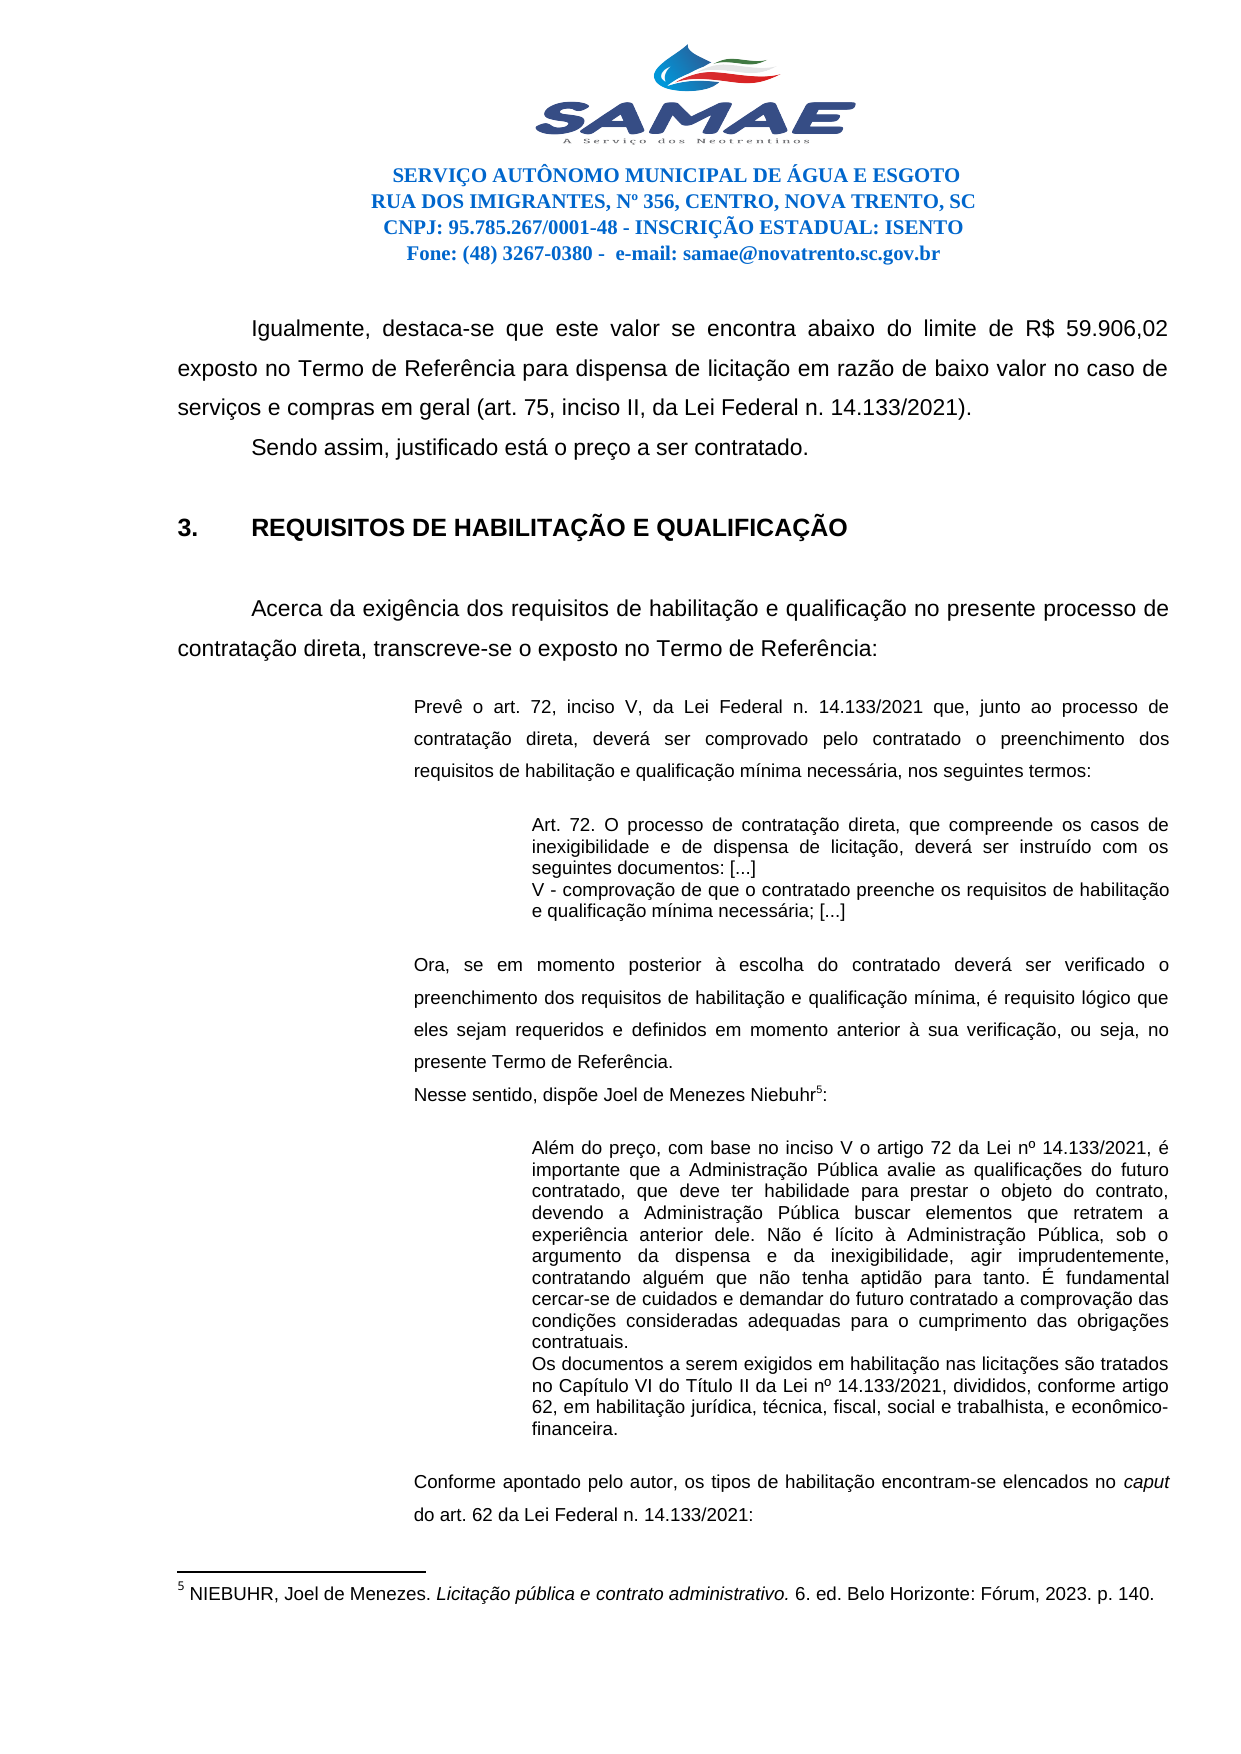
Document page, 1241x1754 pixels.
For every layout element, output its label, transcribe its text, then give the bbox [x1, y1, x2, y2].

list REQUISITOS DE HABILITAÇÃO E QUALIFICAÇÃO [177, 512, 1169, 541]
text Ora, se em momento posterior à escolha do contratado deverá ser verificado o preenchimento dos requisitos de habilitação e qualificação mínima, é requisito lógico que eles sejam requeridos e definidos em momento anterior à sua verificação, ou seja, no presente Termo de Referência. [413, 954, 1169, 1073]
text V - comprovação de que o contratado preenche os requisitos de habilitação e qualificação mínima necessária; [...] [532, 879, 1169, 922]
text Nesse sentido, dispõe Joel de Menezes Niebuhr: [413, 1083, 1169, 1105]
text Acerca da exigência dos requisitos de habilitação e qualificação no presente processo de contratação direta, transcreve-se o exposto no Termo de Referência: [177, 595, 1169, 661]
text Art. 72. O processo de contratação direta, que compreende os casos de inexigibilidade e de dispensa de licitação, deverá ser instruído com os seguintes documentos: [...] [532, 814, 1169, 879]
text Igualmente, destaca-se que este valor se encontra abaixo do limite de R$ 59.906,02 exposto no Termo de Referência para dispensa de licitação em razão de baixo valor no caso de serviços e compras em geral (art. 75, inciso II, da Lei Federal n. 14.133/2021). [177, 315, 1169, 420]
picture [535, 44, 856, 145]
text Além do preço, com base no inciso V o artigo 72 da Lei nº 14.133/2021, é importante que a Administração Pública avalie as qualificações do futuro contratado, que deve ter habilidade para prestar o objeto do contrato, devendo a Administração Pública buscar elementos que retratem a experiência anterior dele. Não é lícito à Administração Pública, sob o argumento da dispensa e da inexigibilidade, agir imprudentemente, contratando alguém que não tenha aptidão para tanto. É fundamental cercar-se de cuidados e demandar do futuro contratado a comprovação das condições consideradas adequadas para o cumprimento das obrigações contratuais. [532, 1137, 1169, 1353]
text Sendo assim, justificado está o preço a ser contratado. [177, 433, 1169, 460]
text Os documentos a serem exigidos em habilitação nas licitações são tratados no Capítulo VI do Título II da Lei nº 14.133/2021, divididos, conforme artigo 62, em habilitação jurídica, técnica, fiscal, social e trabalhista, e econômico-financeira. [532, 1353, 1169, 1439]
text Conforme apontado pelo autor, os tipos de habilitação encontram-se elencados no caput do art. 62 da Lei Federal n. 14.133/2021: [413, 1471, 1169, 1525]
text Prevê o art. 72, inciso V, da Lei Federal n. 14.133/2021 que, junto ao processo de contratação direta, deverá ser comprovado pelo contratado o preenchimento dos requisitos de habilitação e qualificação mínima necessária, nos seguintes termos: [413, 696, 1169, 782]
